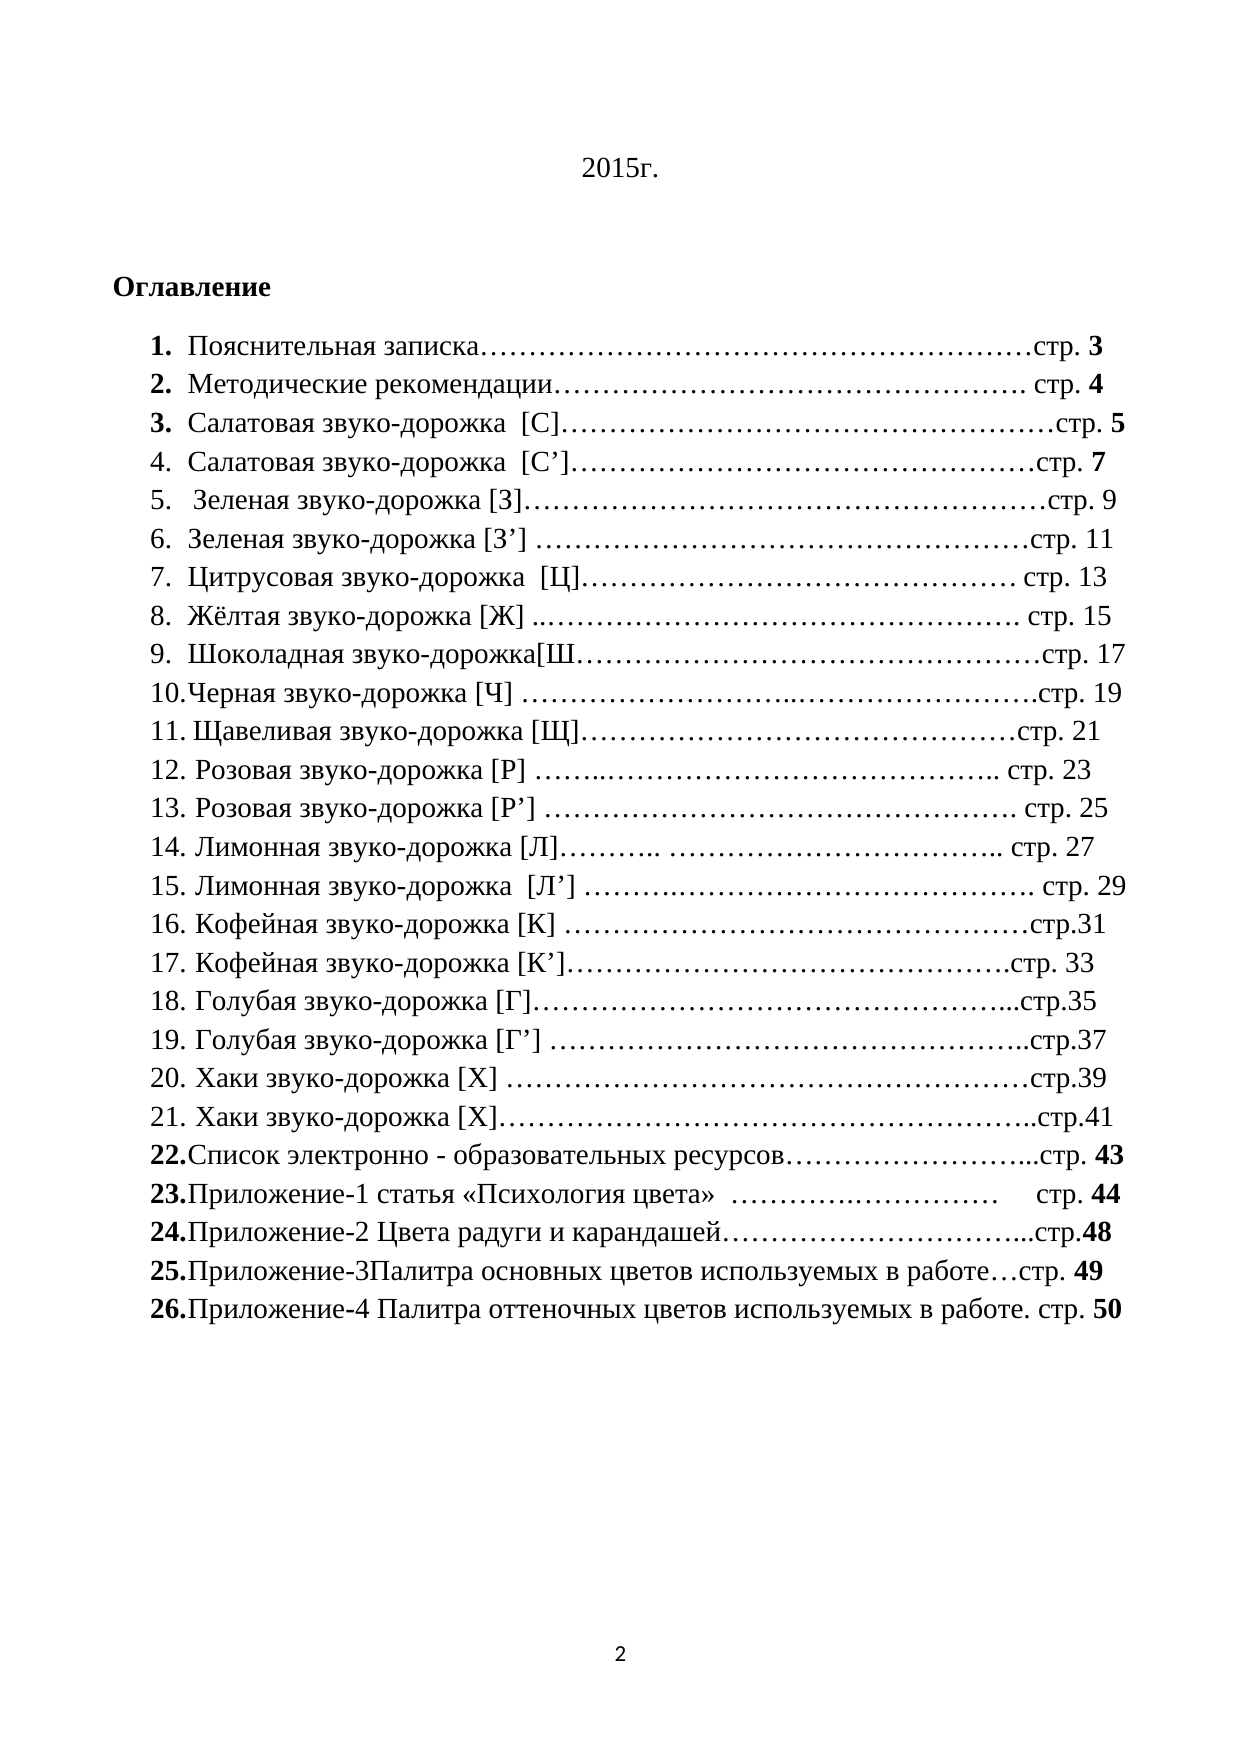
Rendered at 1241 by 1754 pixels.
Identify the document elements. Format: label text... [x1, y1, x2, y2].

list Приложение-1 статья «Психология цвета» ………….…………… стр. 44 [150, 1176, 1128, 1209]
list Цитрусовая звуко-дорожка [Ц]……………………………………… стр. 13 [150, 559, 1128, 593]
list Пояснительная записка…………………………………………………стр. 3 [150, 328, 1128, 362]
list Хаки звуко-дорожка [Х] ………………………………………………стр.39 [150, 1060, 1128, 1094]
list Приложение-2 Цвета радуги и карандашей…………………………...стр.48 [150, 1214, 1128, 1248]
list Голубая звуко-дорожка [Г]…………………………………………...стр.35 [150, 983, 1128, 1017]
text 2015г. [112, 150, 1128, 183]
list Приложение-3Палитра основных цветов используемых в работе…стр. 49 [150, 1253, 1128, 1287]
list Шоколадная звуко-дорожка[Ш…………………………………………стр. 17 [150, 636, 1128, 670]
list Методические рекомендации…………………………………………. стр. 4 [150, 367, 1128, 400]
list Черная звуко-дорожка [Ч] ………………………..…………………….стр. 19 [150, 675, 1128, 708]
list Розовая звуко-дорожка [Р] ……..………………………………….. стр. 23 [150, 752, 1128, 786]
list Жёлтая звуко-дорожка [Ж] ..…………………………………………. стр. 15 [150, 598, 1128, 631]
list Приложение-4 Палитра оттеночных цветов используемых в работе. стр. 50 [150, 1292, 1128, 1325]
list Лимонная звуко-дорожка [Л]……….. …………………………….. стр. 27 [150, 829, 1128, 863]
list Салатовая звуко-дорожка [C’]…………………………………………стр. 7 [150, 444, 1128, 477]
list Хаки звуко-дорожка [Х]………………………………………………..стр.41 [150, 1099, 1128, 1132]
list Зеленая звуко-дорожка [З’] ……………………………………………стр. 11 [150, 521, 1128, 554]
list Салатовая звуко-дорожка [C]……………………………………………стр. 5 [150, 405, 1128, 439]
list Лимонная звуко-дорожка [Л’] ……….………………………………. стр. 29 [150, 868, 1128, 901]
list Розовая звуко-дорожка [Р’] …………………………………………. стр. 25 [150, 791, 1128, 824]
list Голубая звуко-дорожка [Г’] …………………………………………..стр.37 [150, 1022, 1128, 1055]
text Оглавление [112, 269, 1128, 302]
list Список электронно - образовательных ресурсов……………………...стр. 43 [150, 1137, 1128, 1171]
list Кофейная звуко-дорожка [К’]……………………………………….стр. 33 [150, 945, 1128, 978]
list Щавеливая звуко-дорожка [Щ]………………………………………стр. 21 [150, 713, 1128, 747]
list Кофейная звуко-дорожка [К] …………………………………………стр.31 [150, 906, 1128, 940]
list Зеленая звуко-дорожка [З]………………………………………………стр. 9 [150, 482, 1128, 516]
